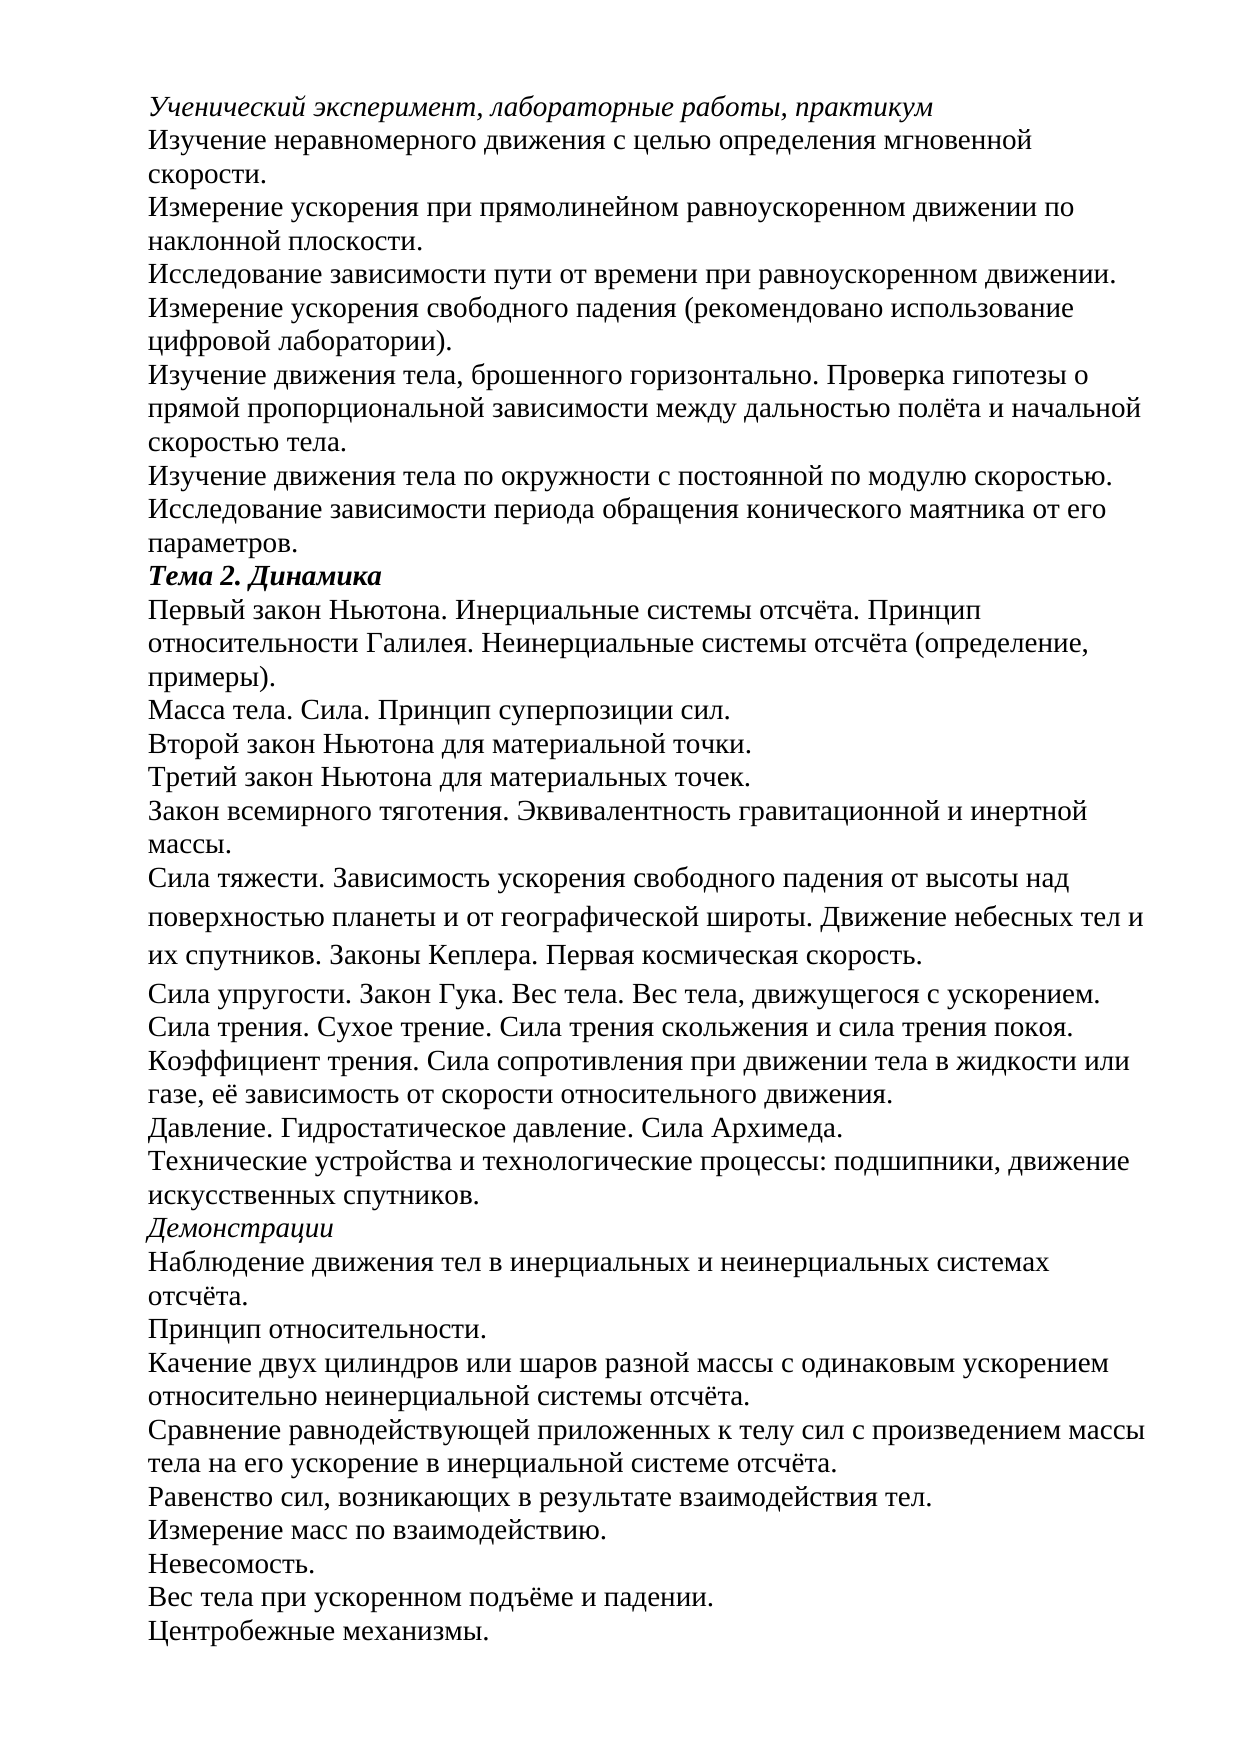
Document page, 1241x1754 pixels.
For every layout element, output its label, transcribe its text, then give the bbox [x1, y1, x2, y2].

text Исследование зависимости пути от времени при равноускоренном движении. [148, 256, 1152, 290]
text Вес тела при ускоренном подъёме и падении. [148, 1579, 1152, 1613]
text Сила трения. Сухое трение. Сила трения скольжения и сила трения покоя. Коэффициент трения. Сила сопротивления при движении тела в жидкости или газе, её зависимость от скорости относительного движения. [148, 1009, 1152, 1110]
text Первый закон Ньютона. Инерциальные системы отсчёта. Принцип относительности Галилея. Неинерциальные системы отсчёта (определение, примеры). [148, 592, 1152, 692]
text Масса тела. Сила. Принцип суперпозиции сил. [148, 692, 1152, 726]
text Сила тяжести. Зависимость ускорения свободного падения от высоты над поверхностью планеты и от географической широты. Движение небесных тел и их спутников. Законы Кеплера. Первая космическая скорость. [148, 860, 1152, 971]
text Ученический эксперимент, лабораторные работы, практикум [148, 89, 1152, 122]
text Изучение движения тела по окружности с постоянной по модулю скоростью. [148, 458, 1152, 491]
text Демонстрации [148, 1211, 1152, 1244]
text Исследование зависимости периода обращения конического маятника от его параметров. [148, 491, 1152, 558]
text Измерение ускорения при прямолинейном равноускоренном движении по наклонной плоскости. [148, 189, 1152, 256]
text Центробежные механизмы. [148, 1613, 1152, 1647]
text Сравнение равнодействующей приложенных к телу сил с произведением массы тела на его ускорение в инерциальной системе отсчёта. [148, 1412, 1152, 1479]
text Сила упругости. Закон Гука. Вес тела. Вес тела, движущегося с ускорением. [148, 976, 1152, 1009]
text Давление. Гидростатическое давление. Сила Архимеда. [148, 1110, 1152, 1143]
text Невесомость. [148, 1546, 1152, 1579]
text Изучение неравномерного движения с целью определения мгновенной скорости. [148, 122, 1152, 189]
text Закон всемирного тяготения. Эквивалентность гравитационной и инертной массы. [148, 793, 1152, 860]
text Изучение движения тела, брошенного горизонтально. Проверка гипотезы о прямой пропорциональной зависимости между дальностью полёта и начальной скоростью тела. [148, 357, 1152, 458]
text Качение двух цилиндров или шаров разной массы с одинаковым ускорением относительно неинерциальной системы отсчёта. [148, 1345, 1152, 1412]
text Тема 2. Динамика [148, 558, 1152, 592]
text Третий закон Ньютона для материальных точек. [148, 759, 1152, 793]
text Измерение ускорения свободного падения (рекомендовано использование цифровой лаборатории). [148, 290, 1152, 357]
text Принцип относительности. [148, 1311, 1152, 1345]
text Второй закон Ньютона для материальной точки. [148, 726, 1152, 759]
text Технические устройства и технологические процессы: подшипники, движение искусственных спутников. [148, 1143, 1152, 1211]
text Измерение масс по взаимодействию. [148, 1512, 1152, 1546]
text Равенство сил, возникающих в результате взаимодействия тел. [148, 1479, 1152, 1512]
text Наблюдение движения тел в инерциальных и неинерциальных системах отсчёта. [148, 1244, 1152, 1311]
